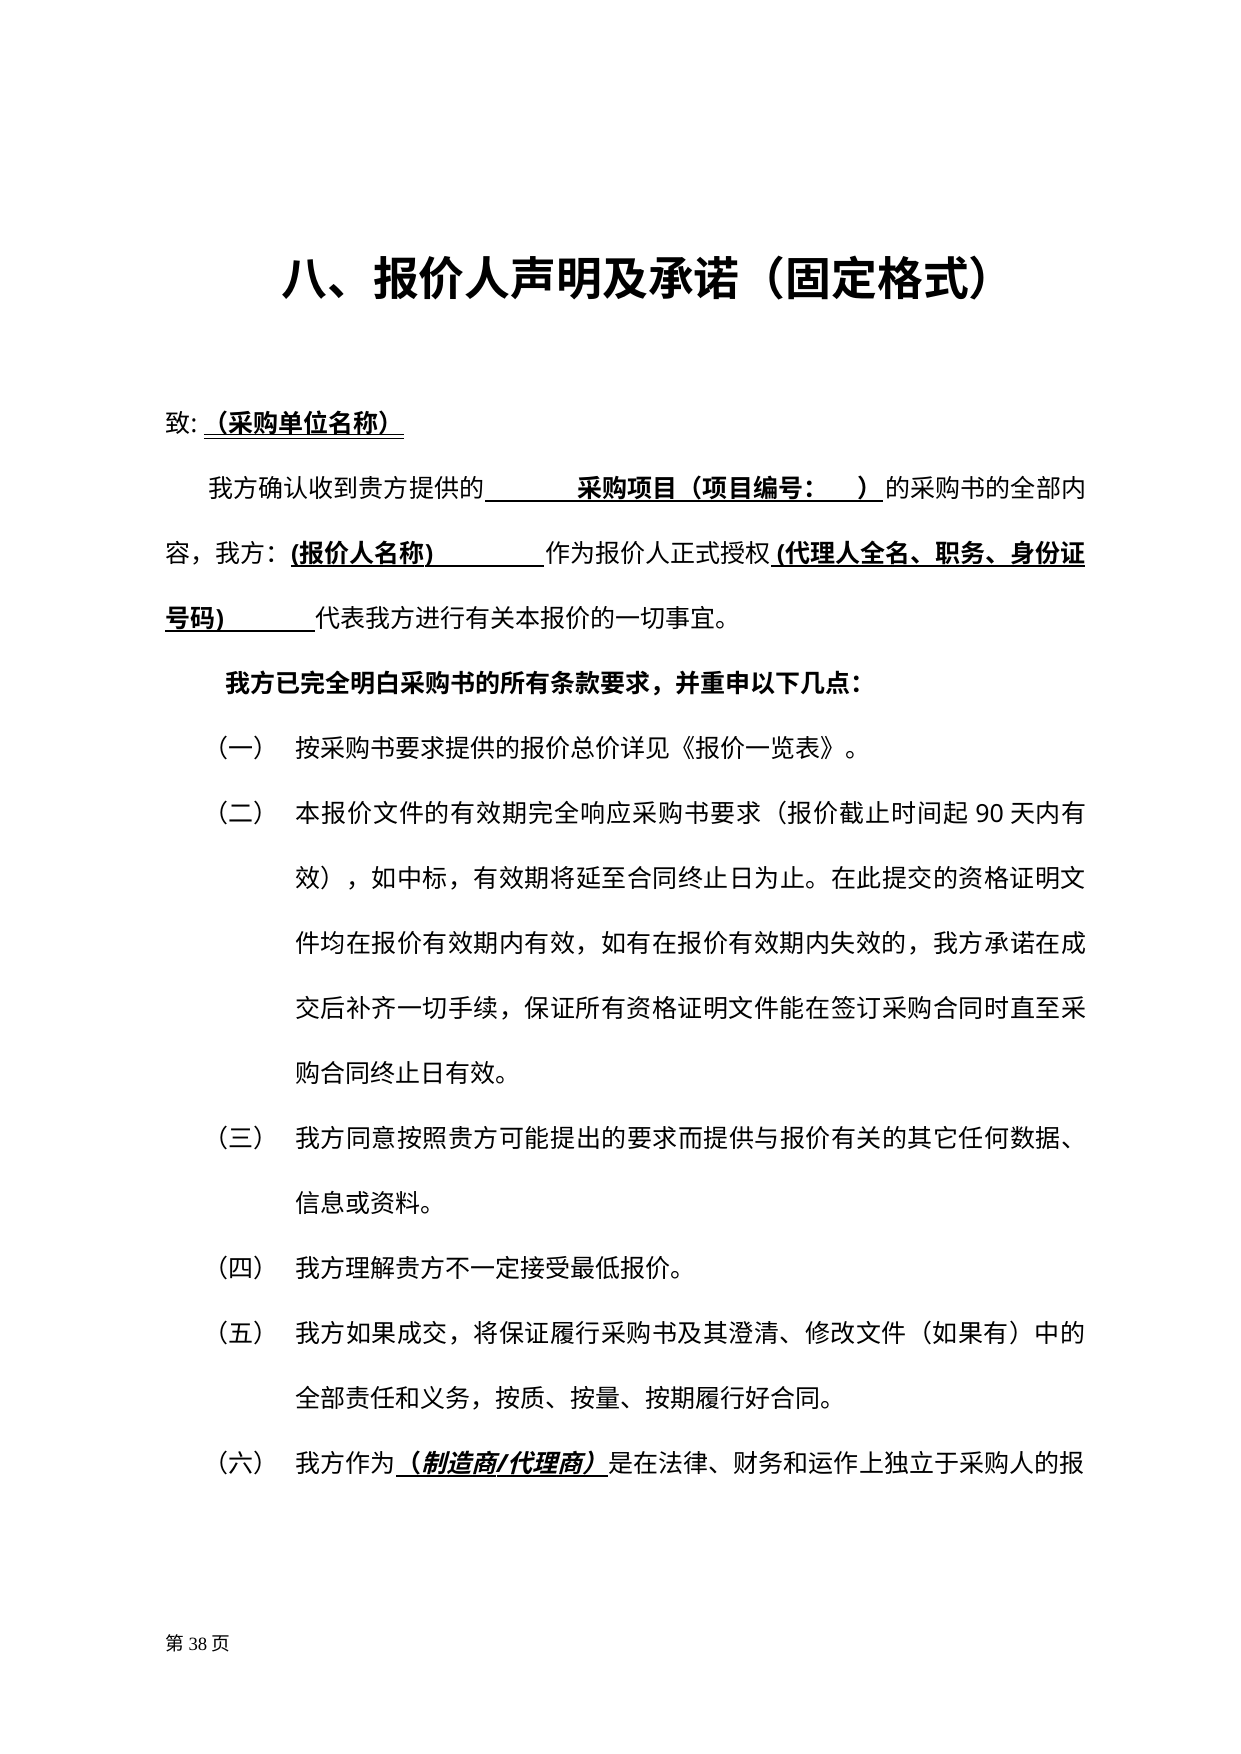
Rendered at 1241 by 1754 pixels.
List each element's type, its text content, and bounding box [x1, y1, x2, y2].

list 我方如果成交，将保证履行采购书及其澄清、修改文件（如果有）中的全部责任和义务，按质、按量、按期履行好合同。 [203, 1299, 1087, 1429]
list 我方理解贵方不一定接受最低报价。 [203, 1234, 1087, 1299]
list 按采购书要求提供的报价总价详见《报价一览表》。 [203, 714, 1087, 779]
list 我方同意按照贵方可能提出的要求而提供与报价有关的其它任何数据、信息或资料。 [203, 1104, 1087, 1234]
list 本报价文件的有效期完全响应采购书要求（报价截止时间起90天内有效），如中标，有效期将延至合同终止日为止。在此提交的资格证明文件均在报价有效期内有效，如有在报价有效期内失效的，我方承诺在成交后补齐一切手续，保证所有资格证明文件能在签订采购合同时直至采购合同终止日有效。 [203, 779, 1087, 1104]
text 我方已完全明白采购书的所有条款要求，并重申以下几点： [165, 649, 1087, 714]
text 我方确认收到贵方提供的 采购项目（项目编号： ）的采购书的全部内容，我方：(报价人名称) 作为报价人正式授权 (代理人全名、职务、身份证号码) 代表我方进行有关本报价的一切事宜。 [165, 454, 1087, 649]
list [203, 1429, 1087, 1494]
list 报价人声明及承诺（固定格式） [209, 227, 1087, 324]
text 致: （采购单位名称） [165, 389, 1087, 454]
